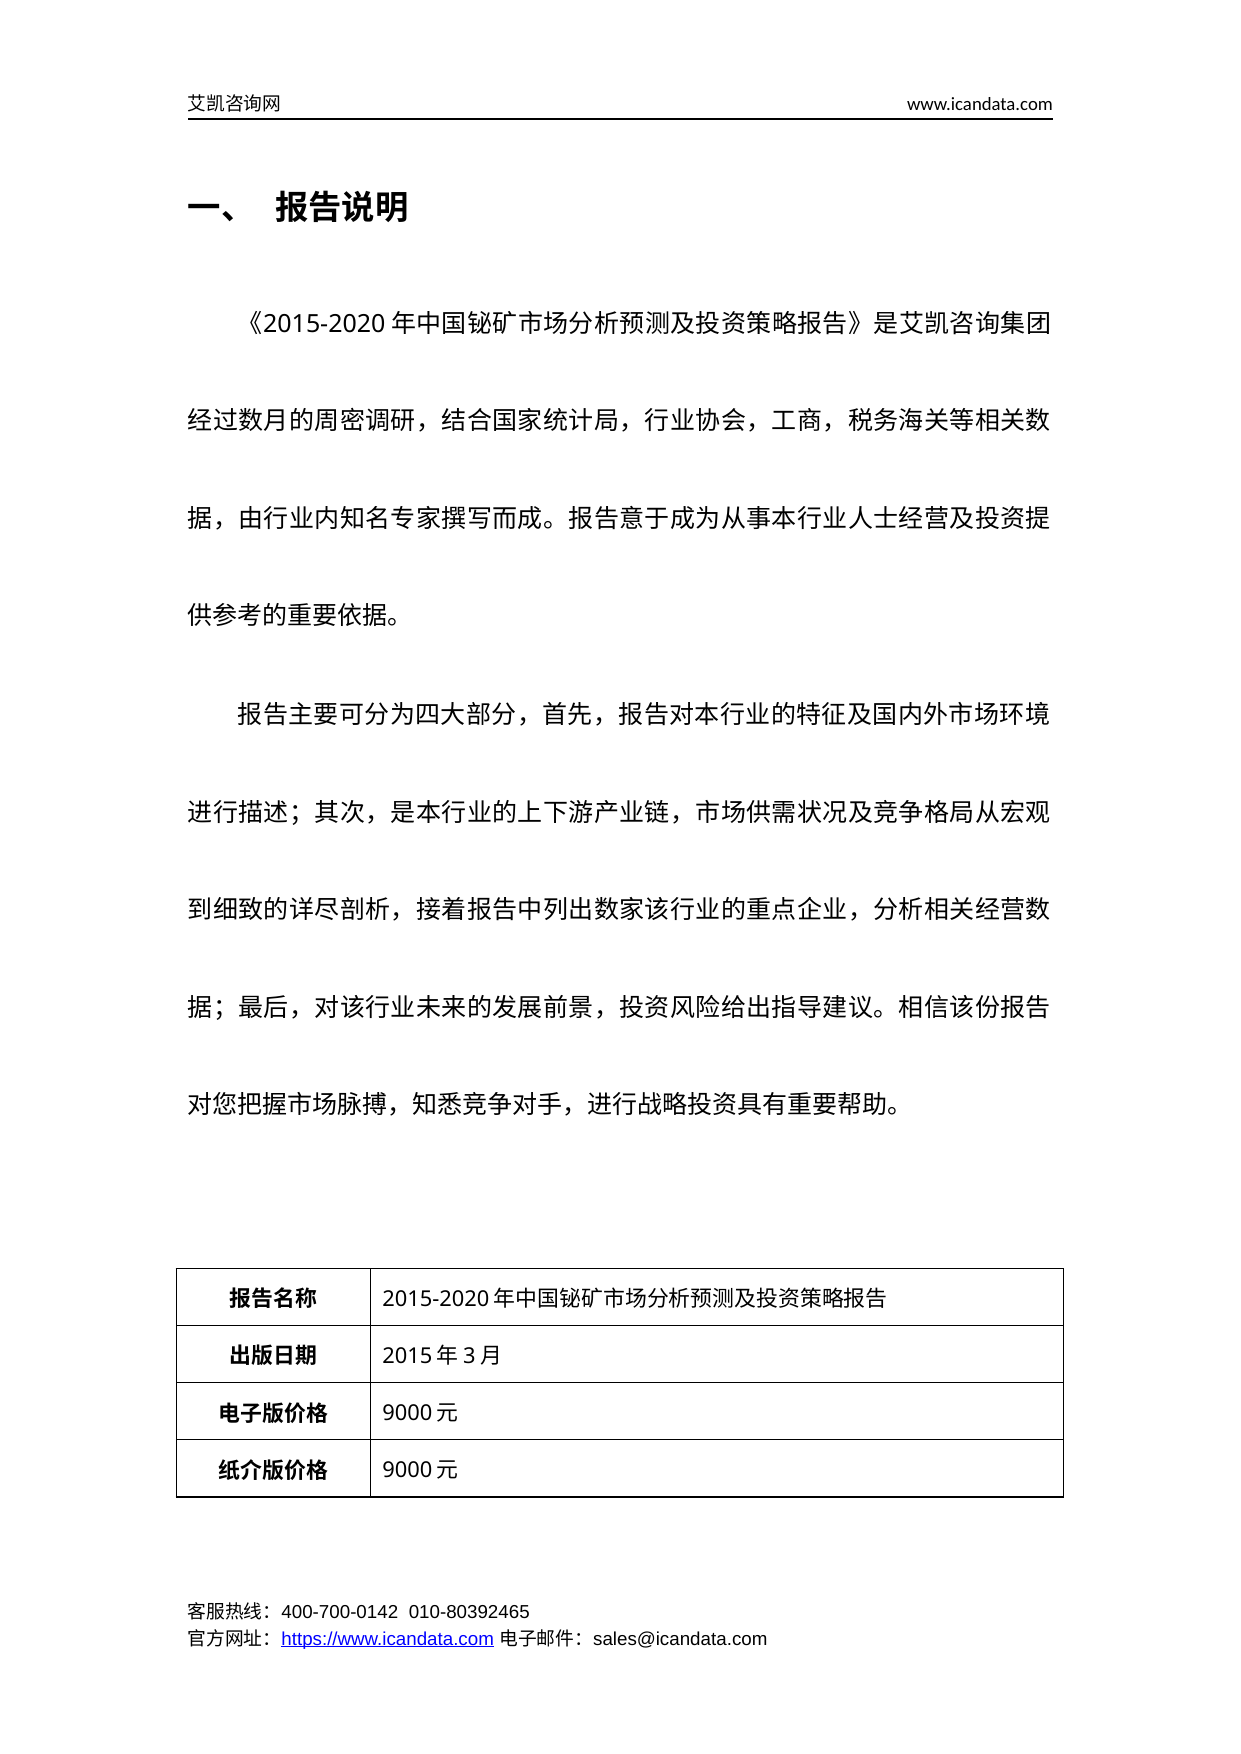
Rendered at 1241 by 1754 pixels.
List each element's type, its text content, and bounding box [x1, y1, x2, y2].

table_cell 9000元 [371, 1383, 1063, 1439]
table_header 2015-2020年中国铋矿市场分析预测及投资策略报告 [371, 1269, 1063, 1325]
table_cell 纸介版价格 [177, 1440, 370, 1496]
table_cell 2015年3月 [371, 1326, 1063, 1382]
table_header 报告名称 [177, 1269, 370, 1325]
subtitle 报告说明 [187, 172, 1053, 237]
text 《2015-2020年中国铋矿市场分析预测及投资策略报告》是艾凯咨询集团经过数月的周密调研，结合国家统计局，行业协会，工商，税务海关等相关数据，由行业内知名专家撰写而成。报告意于成为从事本行业人士经营及投资提供参考的重要依据。 [187, 289, 1053, 646]
table_cell 9000元 [371, 1440, 1063, 1496]
table_cell 电子版价格 [177, 1383, 370, 1439]
text 报告主要可分为四大部分，首先，报告对本行业的特征及国内外市场环境进行描述；其次，是本行业的上下游产业链，市场供需状况及竞争格局从宏观到细致的详尽剖析，接着报告中列出数家该行业的重点企业，分析相关经营数据；最后，对该行业未来的发展前景，投资风险给出指导建议。相信该份报告对您把握市场脉搏，知悉竞争对手，进行战略投资具有重要帮助。 [187, 681, 1053, 1136]
table_cell 出版日期 [177, 1326, 370, 1382]
